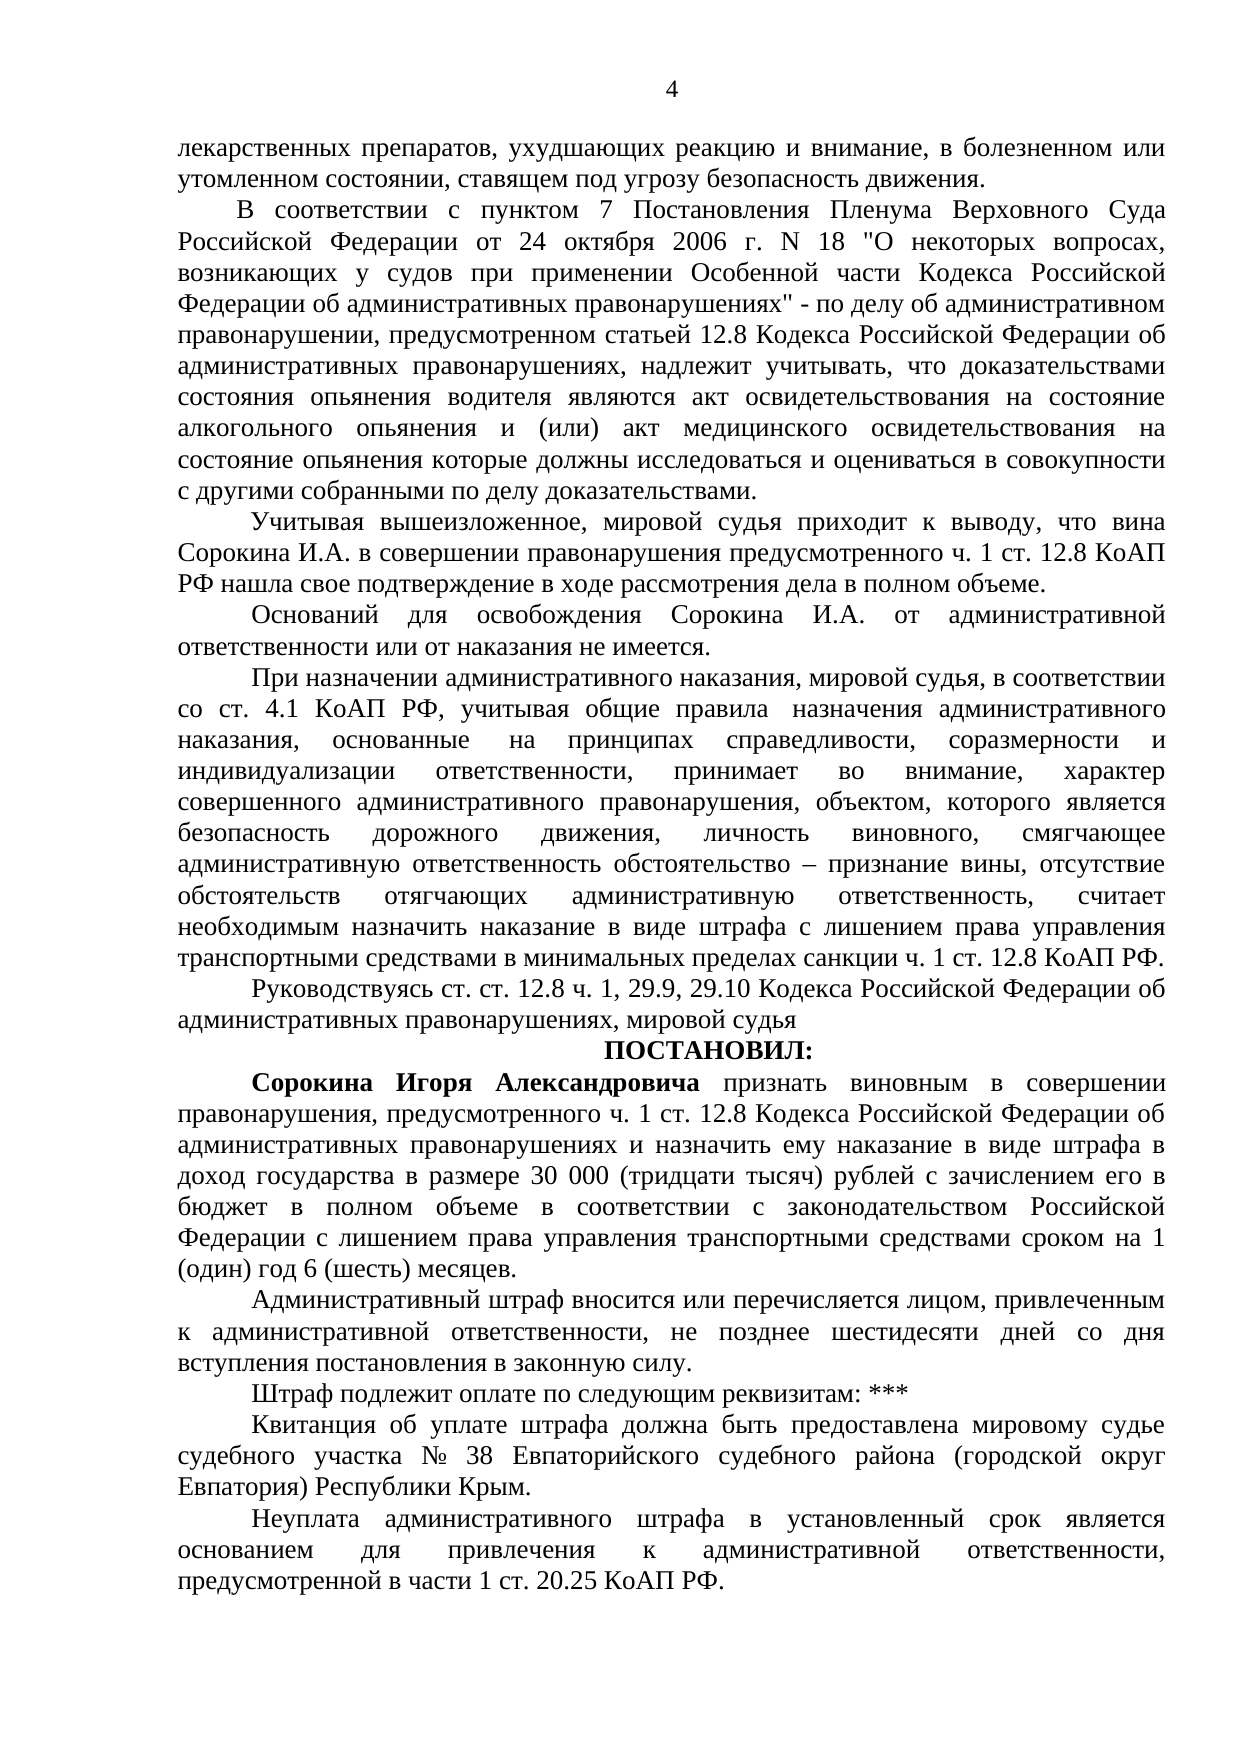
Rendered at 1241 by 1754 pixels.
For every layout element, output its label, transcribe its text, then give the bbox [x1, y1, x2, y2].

text Учитывая вышеизложенное, мировой судья приходит к выводу, что вина Сорокина И.А. в совершении правонарушения предусмотренного ч. 1 ст. 12.8 КоАП РФ нашла свое подтверждение в ходе рассмотрения дела в полном объеме. [177, 505, 1167, 598]
text Штраф подлежит оплате по следующим реквизитам: *** [177, 1377, 1167, 1408]
text Неуплата административного штрафа в установленный срок является основанием для привлечения к административной ответственности, предусмотренной в части 1 ст. 20.25 КоАП РФ. [177, 1502, 1167, 1595]
text ПОСТАНОВИЛ: [177, 1034, 1167, 1066]
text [177, 131, 1167, 193]
text Административный штраф вносится или перечисляется лицом, привлеченным к административной ответственности, не позднее шестидесяти дней со дня вступления постановления в законную силу. [177, 1284, 1167, 1377]
text В соответствии с пунктом 7 Постановления Пленума Верховного Суда Российской Федерации от 24 октября 2006 г. N 18 "О некоторых вопросах, возникающих у судов при применении Особенной части Кодекса Российской Федерации об административных правонарушениях" - по делу об административном правонарушении, предусмотренном статьей 12.8 Кодекса Российской Федерации об административных правонарушениях, надлежит учитывать, что доказательствами состояния опьянения водителя являются акт освидетельствования на состояние алкогольного опьянения и (или) акт медицинского освидетельствования на состояние опьянения которые должны исследоваться и оцениваться в совокупности с другими собранными по делу доказательствами. [177, 193, 1167, 505]
text При назначении административного наказания, мировой судья, в соответствии со ст. 4.1 КоАП РФ, учитывая общие правила назначения административного наказания, основанные на принципах справедливости, соразмерности и индивидуализации ответственности, принимает во внимание, характер совершенного административного правонарушения, объектом, которого является безопасность дорожного движения, личность виновного, смягчающее административную ответственность обстоятельство – признание вины, отсутствие обстоятельств отягчающих административную ответственность, считает необходимым назначить наказание в виде штрафа с лишением права управления транспортными средствами в минимальных пределах санкции ч. 1 ст. 12.8 КоАП РФ. [177, 661, 1167, 972]
text Руководствуясь ст. ст. 12.8 ч. 1, 29.9, 29.10 Кодекса Российской Федерации об административных правонарушениях, мировой судья [177, 972, 1167, 1034]
text Квитанция об уплате штрафа должна быть предоставлена мировому судье судебного участка № 38 Евпаторийского судебного района (городской округ Евпатория) Республики Крым. [177, 1408, 1167, 1502]
text Оснований для освобождения Сорокина И.А. от административной ответственности или от наказания не имеется. [177, 598, 1167, 661]
text Сорокина Игоря Александровича признать виновным в совершении правонарушения, предусмотренного ч. 1 ст. 12.8 Кодекса Российской Федерации об административных правонарушениях и назначить ему наказание в виде штрафа в доход государства в размере 30 000 (тридцати тысяч) рублей с зачислением его в бюджет в полном объеме в соответствии с законодательством Российской Федерации с лишением права управления транспортными средствами сроком на 1 (один) год 6 (шесть) месяцев. [177, 1066, 1167, 1284]
